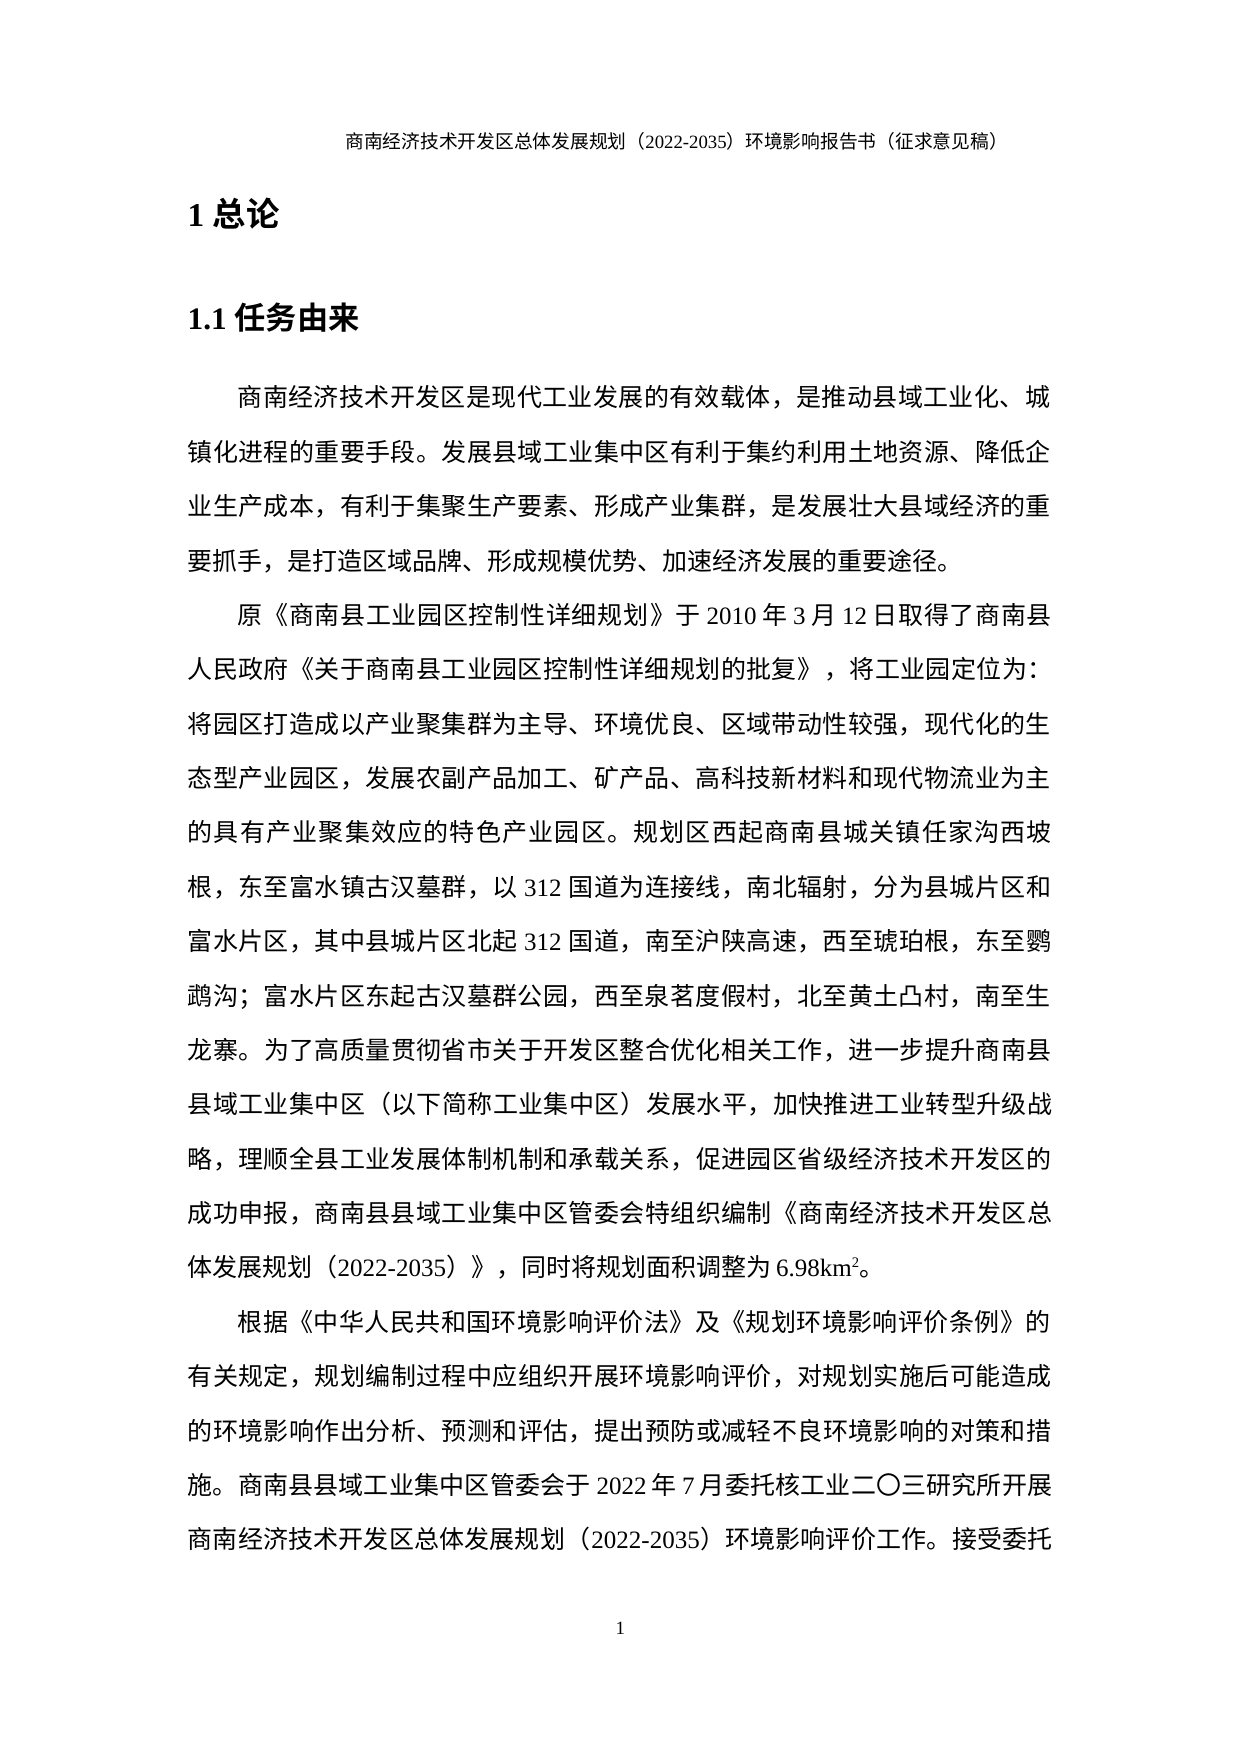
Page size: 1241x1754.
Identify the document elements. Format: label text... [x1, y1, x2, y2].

text 原《商南县工业园区控制性详细规划》于2010年3月12日取得了商南县人民政府《关于商南县工业园区控制性详细规划的批复》，将工业园定位为：将园区打造成以产业聚集群为主导、环境优良、区域带动性较强，现代化的生态型产业园区，发展农副产品加工、矿产品、高科技新材料和现代物流业为主的具有产业聚集效应的特色产业园区。规划区西起商南县城关镇任家沟西坡根，东至富水镇古汉墓群，以312 国道为连接线，南北辐射，分为县城片区和富水片区，其中县城片区北起312 国道，南至沪陕高速，西至琥珀根，东至鹦鹉沟；富水片区东起古汉墓群公园，西至泉茗度假村，北至黄土凸村，南至生龙寨。为了高质量贯彻省市关于开发区整合优化相关工作，进一步提升商南县县域工业集中区（以下简称工业集中区）发展水平，加快推进工业转型升级战略，理顺全县工业发展体制机制和承载关系，促进园区省级经济技术开发区的成功申报，商南县县域工业集中区管委会特组织编制《商南经济技术开发区总体发展规划（2022-2035）》，同时将规划面积调整为6.98km2。 [187, 595, 1053, 1284]
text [187, 1302, 1053, 1556]
text 1 总论 [187, 172, 1053, 252]
text 商南经济技术开发区是现代工业发展的有效载体，是推动县域工业化、城镇化进程的重要手段。发展县域工业集中区有利于集约利用土地资源、降低企业生产成本，有利于集聚生产要素、形成产业集群，是发展壮大县域经济的重要抓手，是打造区域品牌、形成规模优势、加速经济发展的重要途径。 [187, 378, 1053, 577]
subtitle 1.1 任务由来 [187, 276, 1053, 355]
